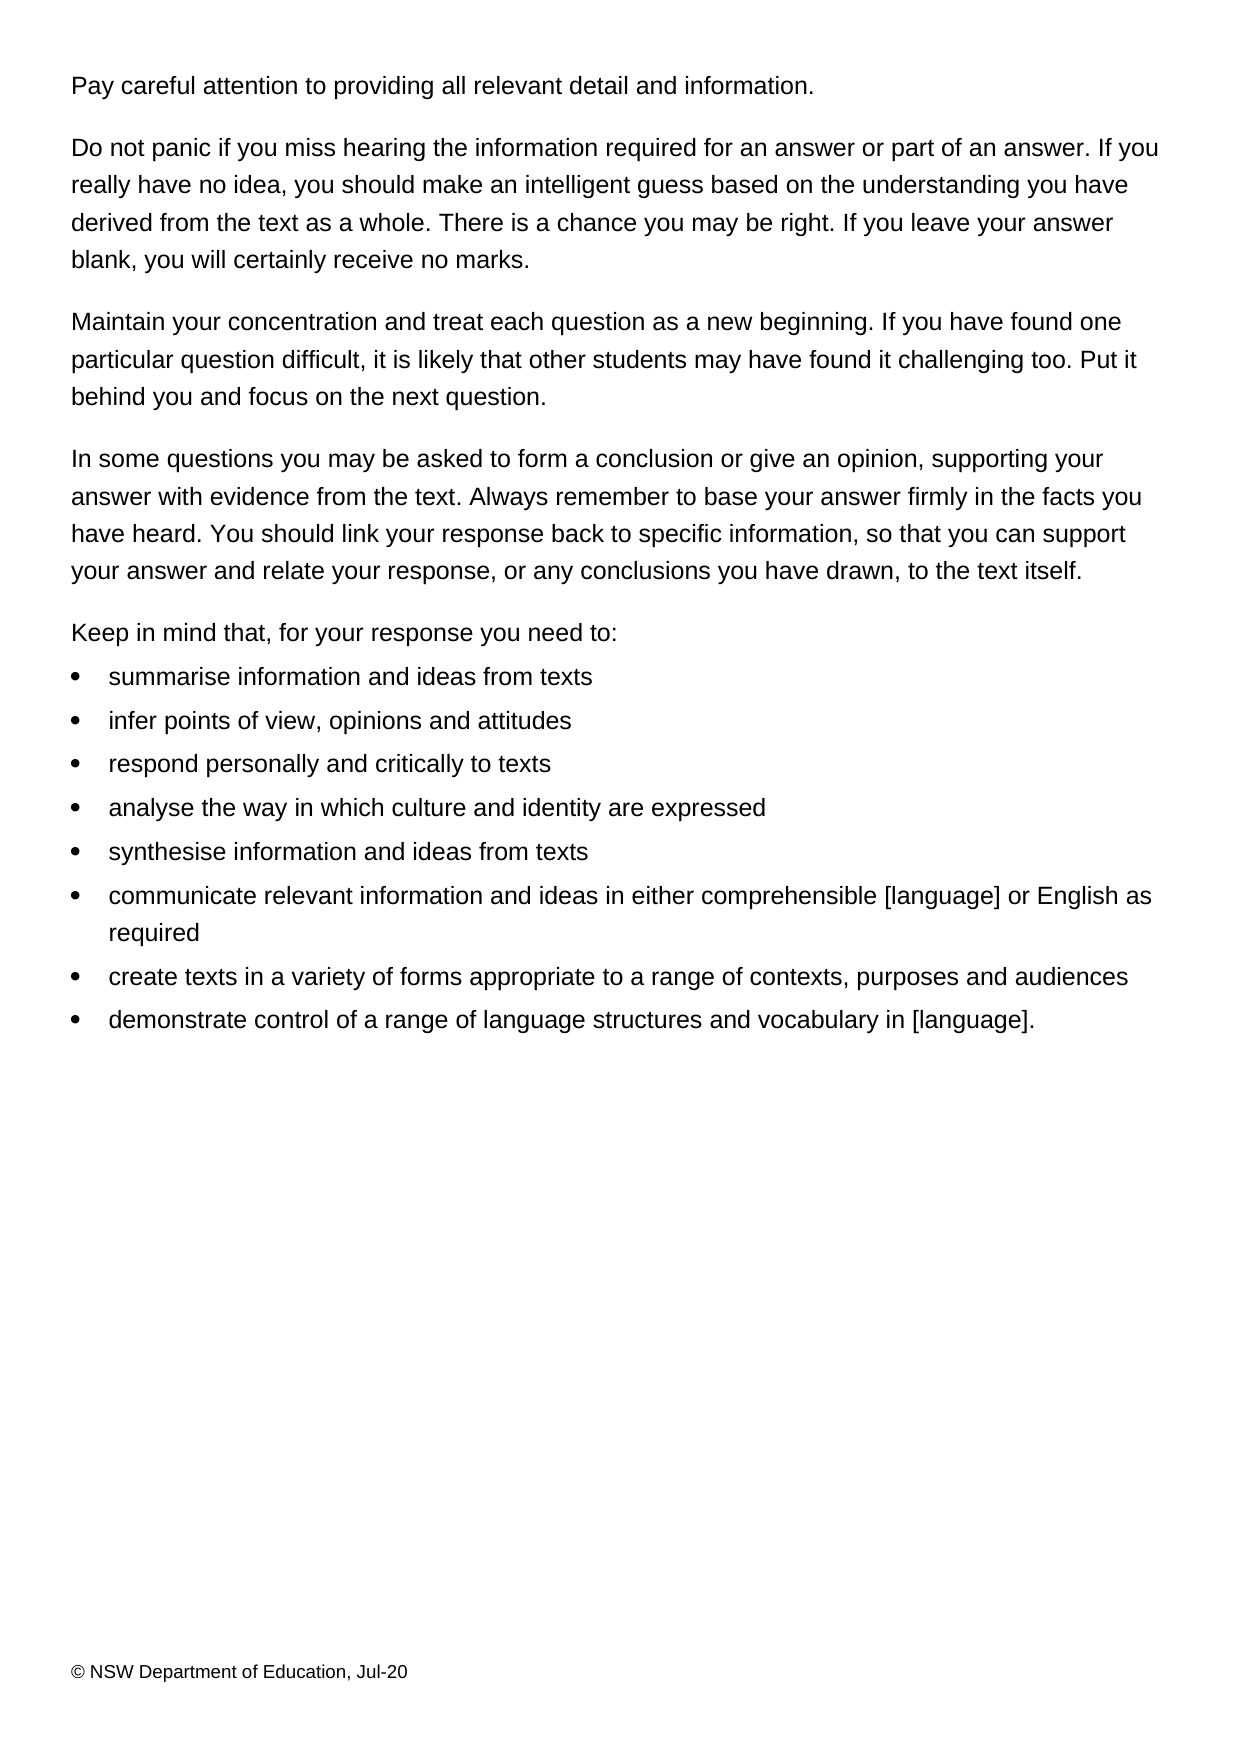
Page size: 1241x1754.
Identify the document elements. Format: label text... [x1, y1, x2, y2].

list respond personally and critically to texts [71, 749, 1169, 778]
list summarise information and ideas from texts [71, 662, 1169, 691]
text In some questions you may be asked to form a conclusion or give an opinion, supporting your answer with evidence from the text. Always remember to base your answer firmly in the facts you have heard. You should link your response back to specific information, so that you can support your answer and relate your response, or any conclusions you have drawn, to the text itself. [71, 444, 1169, 585]
list communicate relevant information and ideas in either comprehensible [language] or English as required [71, 881, 1169, 947]
list create texts in a variety of forms appropriate to a range of contexts, purposes and audiences [71, 962, 1169, 990]
list analyse the way in which culture and identity are expressed [71, 793, 1169, 822]
text Keep in mind that, for your response you need to: [71, 618, 1169, 647]
list synthesise information and ideas from texts [71, 837, 1169, 866]
text Do not panic if you miss hearing the information required for an answer or part of an answer. If you really have no idea, you should make an intelligent guess based on the understanding you have derived from the text as a whole. There is a chance you may be right. If you leave your answer blank, you will certainly receive no marks. [71, 133, 1169, 274]
text Pay careful attention to providing all relevant detail and information. [71, 71, 1169, 99]
text Maintain your concentration and treat each question as a new beginning. If you have found one particular question difficult, it is likely that other students may have found it challenging too. Put it behind you and focus on the next question. [71, 307, 1169, 411]
list demonstrate control of a range of language structures and vocabulary in [language]. [71, 1005, 1169, 1034]
list infer points of view, opinions and attitudes [71, 706, 1169, 734]
